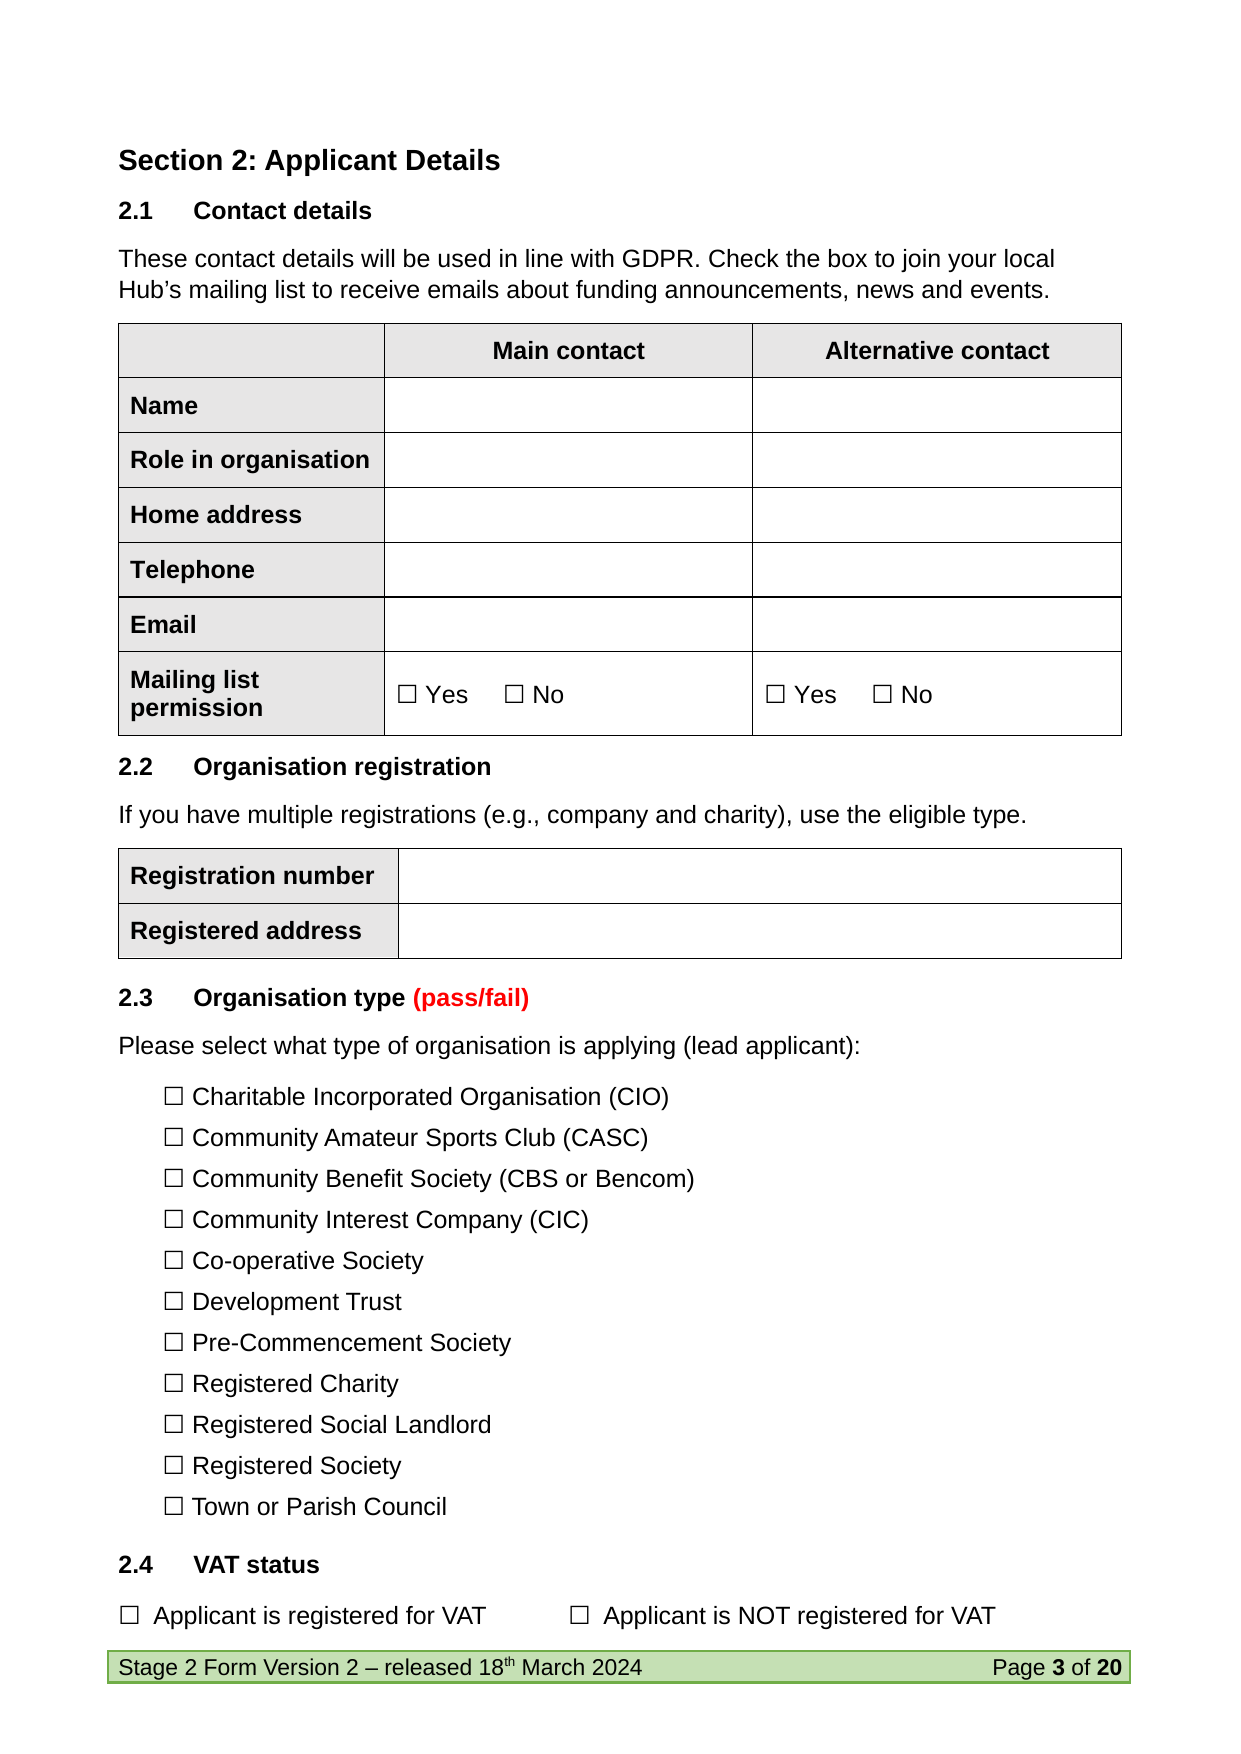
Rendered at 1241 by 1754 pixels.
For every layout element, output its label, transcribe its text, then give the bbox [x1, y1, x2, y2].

text Charitable Incorporated Organisation (CIO) [162, 1079, 1122, 1113]
text 2.1 Contact details [118, 196, 1122, 225]
table_cell [385, 378, 752, 432]
text Community Amateur Sports Club (CASC) [162, 1120, 1122, 1154]
text Town or Parish Council [162, 1488, 1122, 1522]
table_cell [753, 598, 1121, 651]
table_cell [385, 543, 752, 596]
table_cell [385, 598, 752, 651]
table_cell Telephone [119, 543, 384, 596]
text Registered Society [162, 1447, 1122, 1481]
table_cell [753, 433, 1121, 487]
table_cell Yes No [385, 652, 752, 735]
text These contact details will be used in line with GDPR. Check the box to join your local Hub’s mailing list to receive emails about funding announcements, news and events. [118, 244, 1122, 303]
text Registered Social Landlord [162, 1406, 1122, 1440]
table_cell Name [119, 378, 384, 432]
table_cell Yes No [753, 652, 1121, 735]
text Community Interest Company (CIC) [162, 1202, 1122, 1236]
table_header Main contact [385, 324, 752, 377]
text 2.4 VAT status [118, 1550, 1122, 1579]
table_cell [385, 433, 752, 487]
text Registered Charity [162, 1365, 1122, 1399]
subtitle Section 2: Applicant Details [118, 143, 1122, 177]
table_cell Registered address [119, 904, 398, 957]
text 2.3 Organisation type (pass/fail) [118, 983, 1122, 1012]
text Development Trust [162, 1283, 1122, 1318]
table_cell Home address [119, 488, 384, 542]
text If you have multiple registrations (e.g., company and charity), use the eligible type. [118, 800, 1122, 829]
table_header Alternative contact [753, 324, 1121, 377]
text Community Benefit Society (CBS or Bencom) [162, 1161, 1122, 1195]
table_cell Email [119, 598, 384, 651]
table_cell [753, 378, 1121, 432]
table_cell Role in organisation [119, 433, 384, 487]
text 2.2 Organisation registration [118, 752, 1122, 781]
table_header [399, 849, 1121, 903]
table_header [119, 324, 384, 377]
text Pre-Commencement Society [162, 1324, 1122, 1358]
table_cell [399, 904, 1121, 957]
table_cell Mailing list permission [119, 652, 384, 735]
text Please select what type of organisation is applying (lead applicant): [118, 1031, 1122, 1060]
table_header Registration number [119, 849, 398, 903]
table_cell [385, 488, 752, 542]
table_cell [753, 488, 1121, 542]
text Co-operative Society [162, 1243, 1122, 1277]
text Applicant is registered for VAT Applicant is NOT registered for VAT [118, 1598, 1122, 1632]
table_cell [753, 543, 1121, 596]
